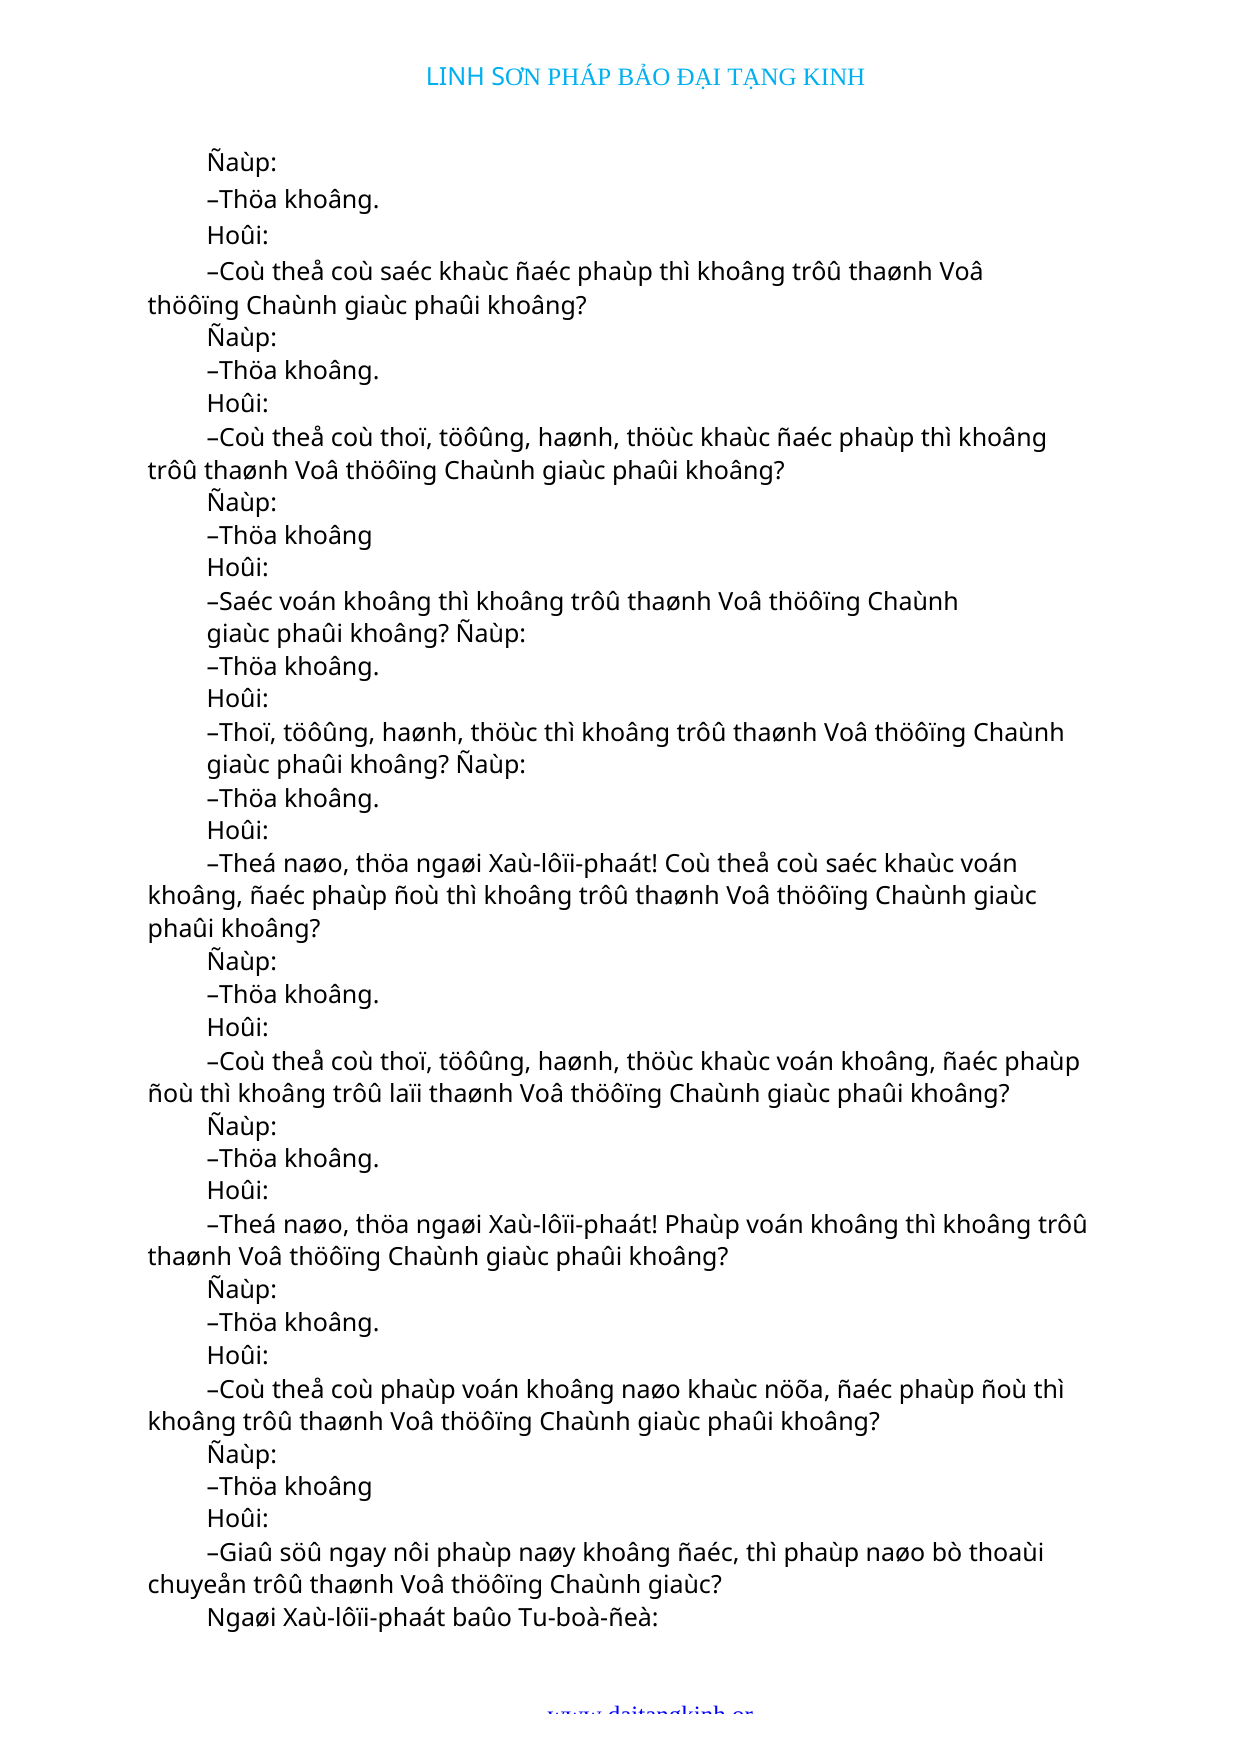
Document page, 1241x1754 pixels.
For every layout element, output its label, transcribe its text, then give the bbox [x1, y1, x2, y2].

text –Thöa khoâng. Hoûi: [206, 781, 389, 846]
text Ñaùp: [206, 322, 1105, 353]
text Ñaùp: [206, 487, 1105, 518]
text Ñaùp: [206, 1438, 1105, 1469]
text –Thöa khoâng. Hoûi: [206, 353, 389, 420]
text –Thöa khoâng. Hoûi: [206, 1304, 389, 1371]
text –Coù theå coù thoï, töôûng, haønh, thöùc khaùc voán khoâng, ñaéc phaùp ñoù thì khoâng trôû laïi thaønh Voâ thöôïng Chaùnh giaùc phaûi khoâng? [147, 1043, 1081, 1110]
text –Saéc voán khoâng thì khoâng trôû thaønh Voâ thöôïng Chaùnh giaùc phaûi khoâng? Ñaùp: [206, 584, 976, 649]
text –Theá naøo, thöa ngaøi Xaù-lôïi-phaát! Coù theå coù saéc khaùc voán khoâng, ñaéc phaùp ñoù thì khoâng trôû thaønh Voâ thöôïng Chaùnh giaùc phaûi khoâng? [147, 847, 1105, 945]
text –Thöa khoâng. Hoûi: [206, 977, 389, 1043]
text –Coù theå coù saéc khaùc ñaéc phaùp thì khoâng trôû thaønh Voâ thöôïng Chaùnh giaùc phaûi khoâng? [147, 254, 1026, 322]
text –Thöa khoâng. Hoûi: [206, 1142, 389, 1207]
text –Giaû söû ngay nôi phaùp naøy khoâng ñaéc, thì phaùp naøo bò thoaùi chuyeån trôû thaønh Voâ thöôïng Chaùnh giaùc? [147, 1535, 1105, 1601]
text –Thöa khoâng. Hoûi: [206, 650, 389, 715]
text Ñaùp: [206, 1273, 1105, 1304]
text –Thöa khoâng Hoûi: [206, 1470, 389, 1535]
text –Thöa khoâng Hoûi: [206, 518, 389, 584]
text –Thoï, töôûng, haønh, thöùc thì khoâng trôû thaønh Voâ thöôïng Chaùnh giaùc phaûi khoâng? Ñaùp: [206, 715, 1081, 781]
text –Coù theå coù thoï, töôûng, haønh, thöùc khaùc ñaéc phaùp thì khoâng trôû thaønh Voâ thöôïng Chaùnh giaùc phaûi khoâng? [147, 420, 1081, 487]
text Ñaùp: [206, 945, 1105, 976]
text –Thöa khoâng. Hoûi: [206, 181, 389, 251]
text Ñaùp: [206, 145, 1105, 179]
text Ñaùp: [206, 1110, 1105, 1142]
text –Theá naøo, thöa ngaøi Xaù-lôïi-phaát! Phaùp voán khoâng thì khoâng trôû thaønh Voâ thöôïng Chaùnh giaùc phaûi khoâng? [147, 1207, 1105, 1273]
text –Coù theå coù phaùp voán khoâng naøo khaùc nöõa, ñaéc phaùp ñoù thì khoâng trôû thaønh Voâ thöôïng Chaùnh giaùc phaûi khoâng? [147, 1371, 1081, 1438]
text Ngaøi Xaù-lôïi-phaát baûo Tu-boà-ñeà: [206, 1601, 1105, 1632]
